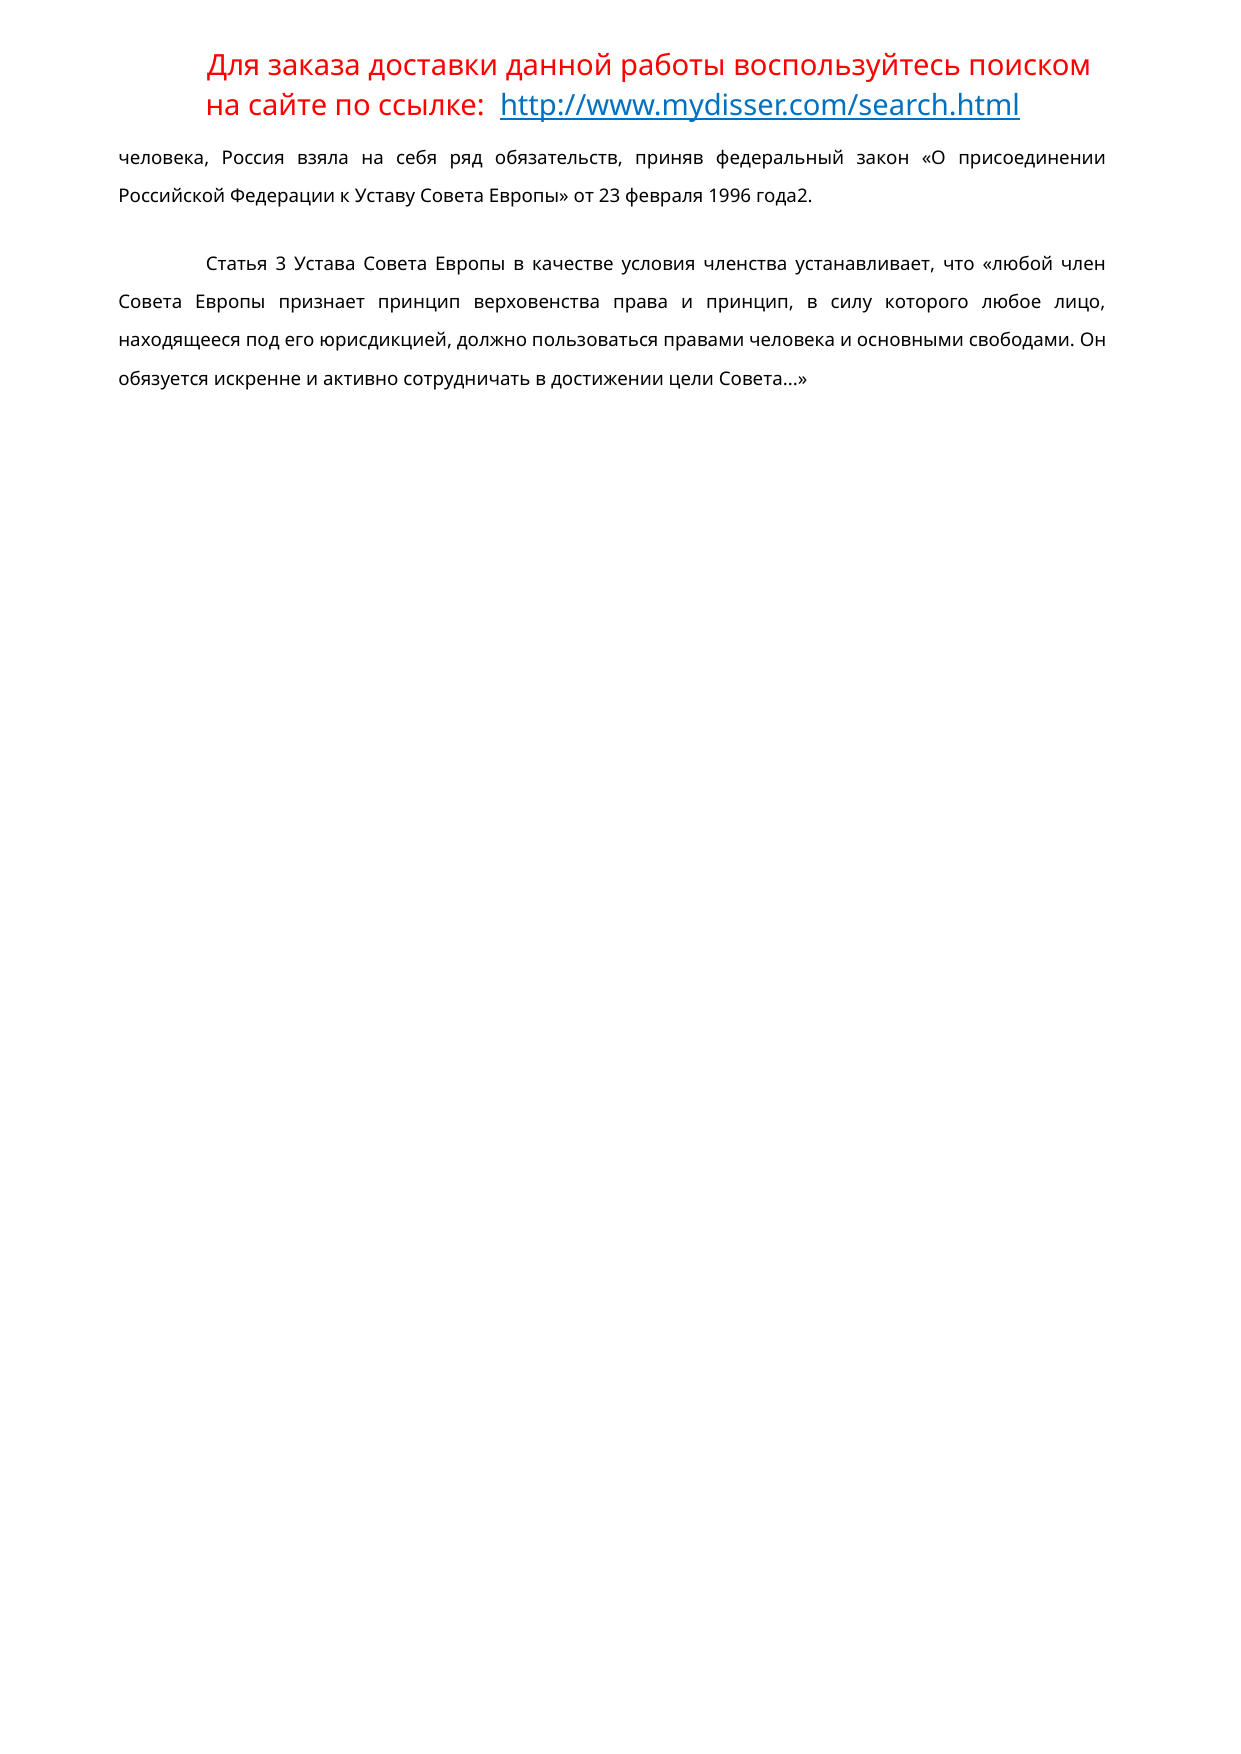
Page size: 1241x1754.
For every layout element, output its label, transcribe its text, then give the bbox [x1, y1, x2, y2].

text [118, 144, 1107, 208]
text Статья 3 Устава Совета Европы в качестве условия членства устанавливает, что «любой член Совета Европы признает принцип верховенства права и принцип, в силу которого любое лицо, находящееся под его юрисдикцией, должно пользоваться правами человека и основными свободами. Он обязуется искренне и активно сотрудничать в достижении цели Совета...» [118, 250, 1107, 390]
